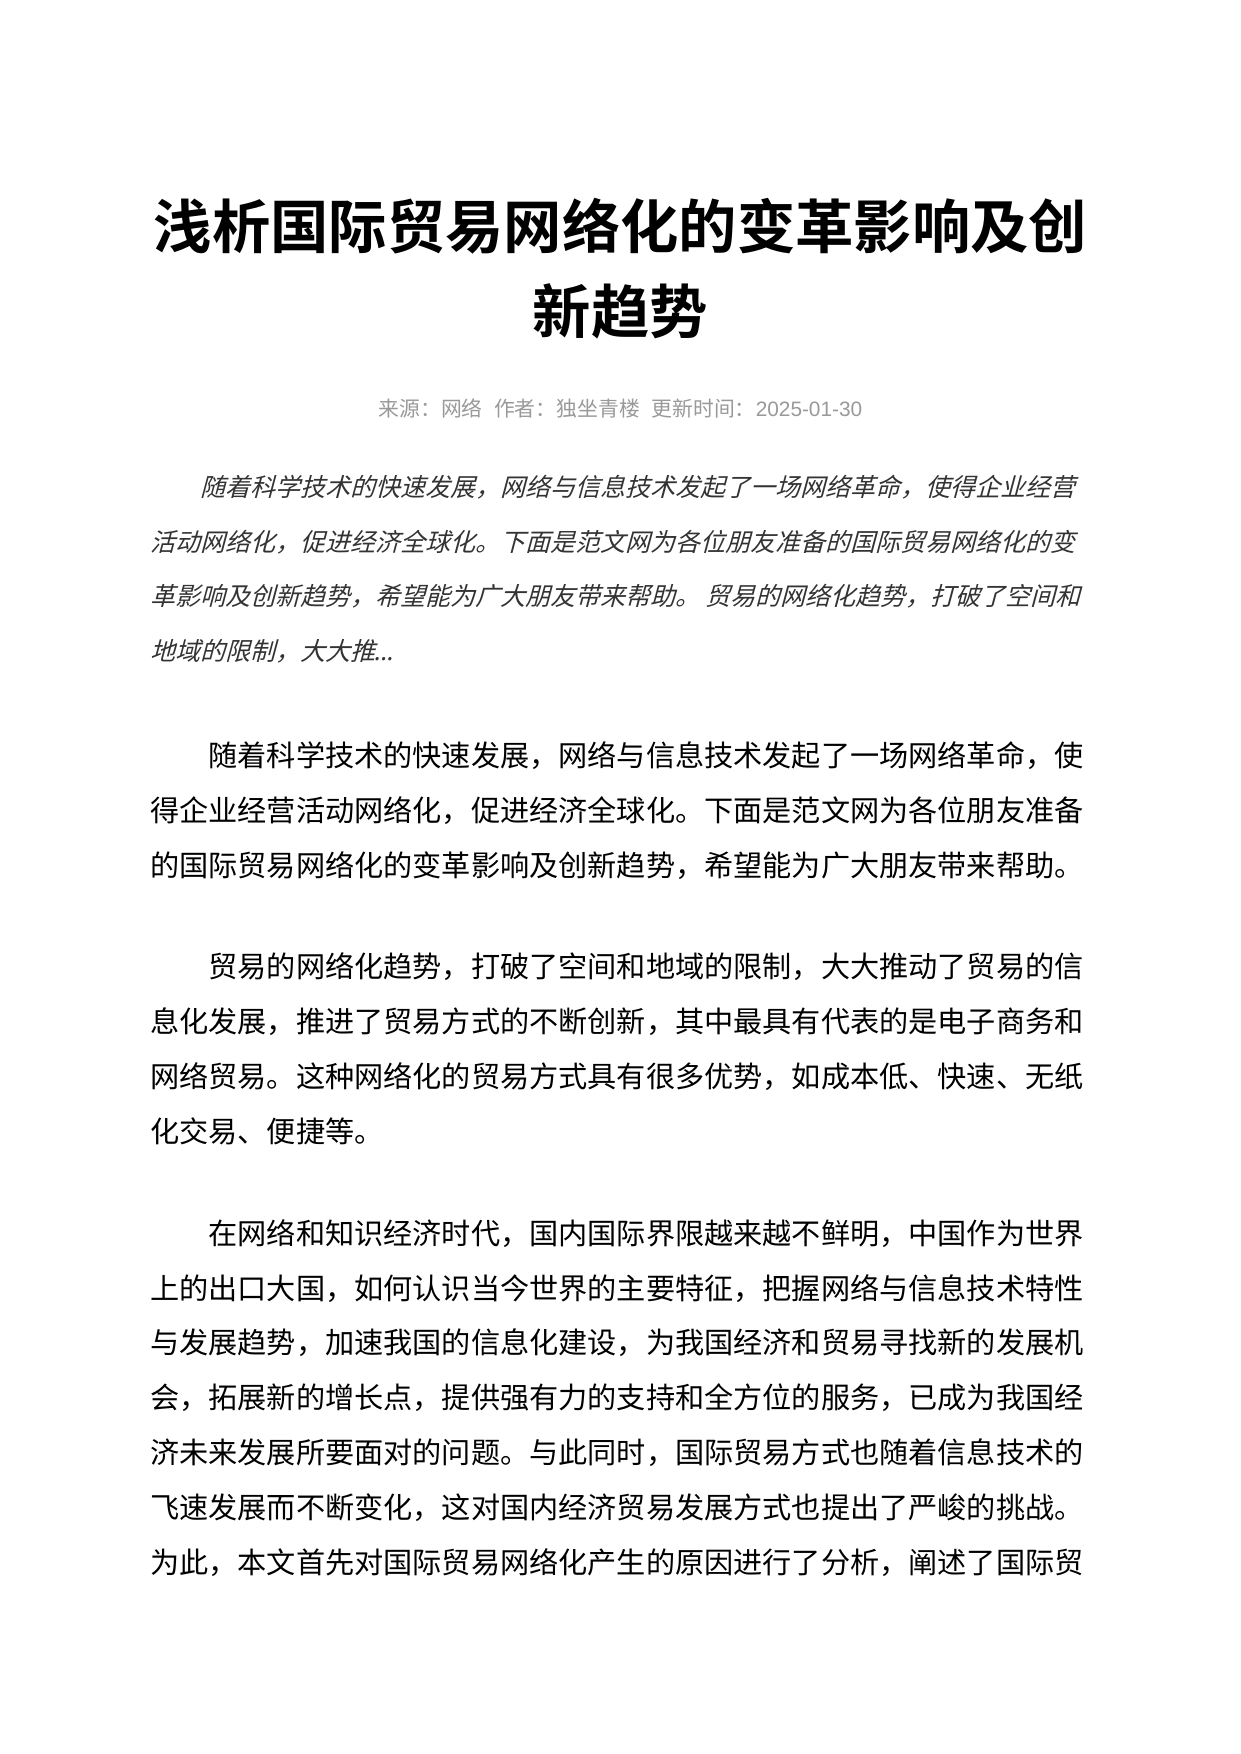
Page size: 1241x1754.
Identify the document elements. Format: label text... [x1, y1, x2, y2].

subtitle 浅析国际贸易网络化的变革影响及创新趋势 [150, 181, 1090, 350]
text 随着科学技术的快速发展，网络与信息技术发起了一场网络革命，使得企业经营活动网络化，促进经济全球化。下面是范文网为各位朋友准备的国际贸易网络化的变革影响及创新趋势，希望能为广大朋友带来帮助。 [150, 732, 1090, 884]
text 来源：网络 作者：独坐青楼 更新时间：2025-01-30 [150, 397, 1090, 421]
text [150, 1210, 1090, 1582]
text 贸易的网络化趋势，打破了空间和地域的限制，大大推动了贸易的信息化发展，推进了贸易方式的不断创新，其中最具有代表的是电子商务和网络贸易。这种网络化的贸易方式具有很多优势，如成本低、快速、无纸化交易、便捷等。 [150, 944, 1090, 1151]
text 随着科学技术的快速发展，网络与信息技术发起了一场网络革命，使得企业经营活动网络化，促进经济全球化。下面是范文网为各位朋友准备的国际贸易网络化的变革影响及创新趋势，希望能为广大朋友带来帮助。 贸易的网络化趋势，打破了空间和地域的限制，大大推... [150, 468, 1090, 667]
